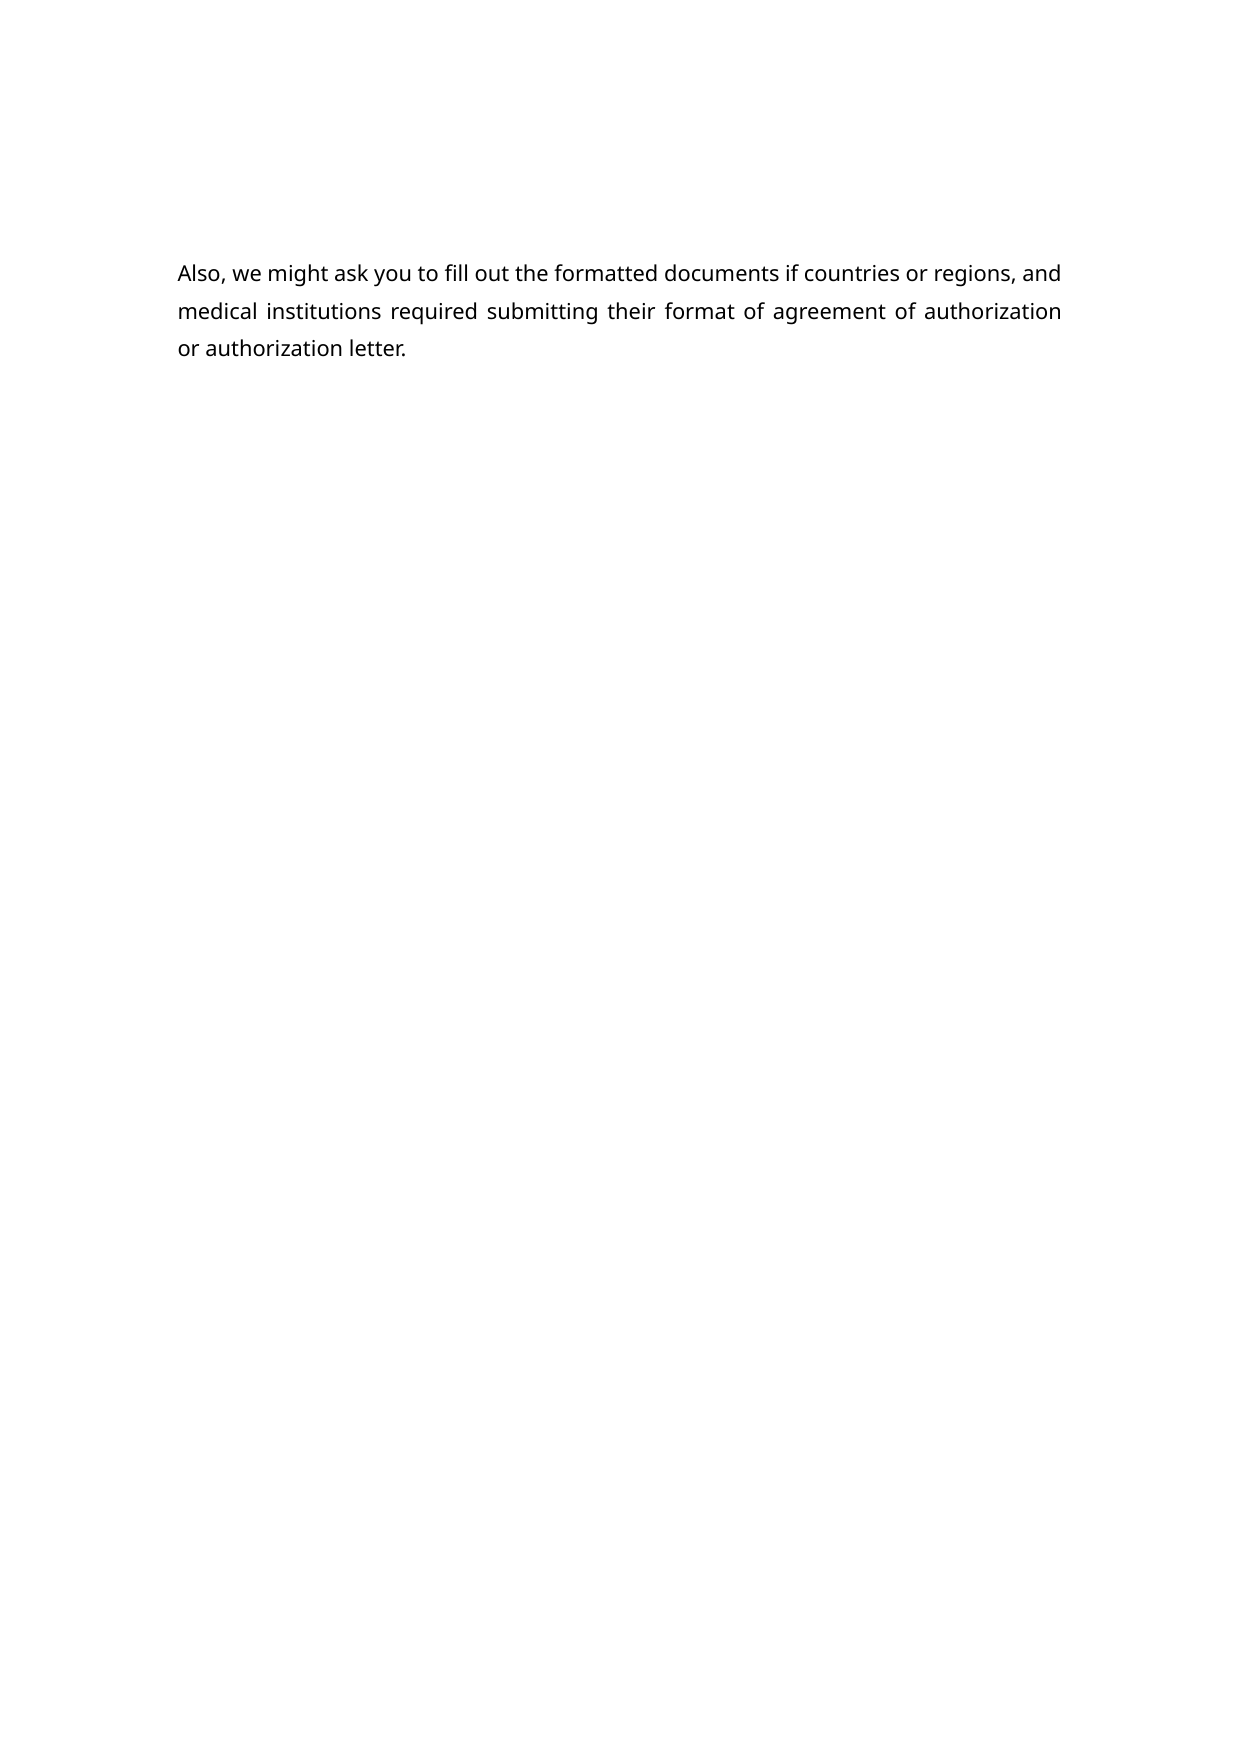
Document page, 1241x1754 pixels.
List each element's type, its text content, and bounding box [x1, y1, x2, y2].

text Also, we might ask you to fill out the formatted documents if countries or regions, and medical institutions required submitting their format of agreement of authorization or authorization letter. [177, 254, 1063, 367]
